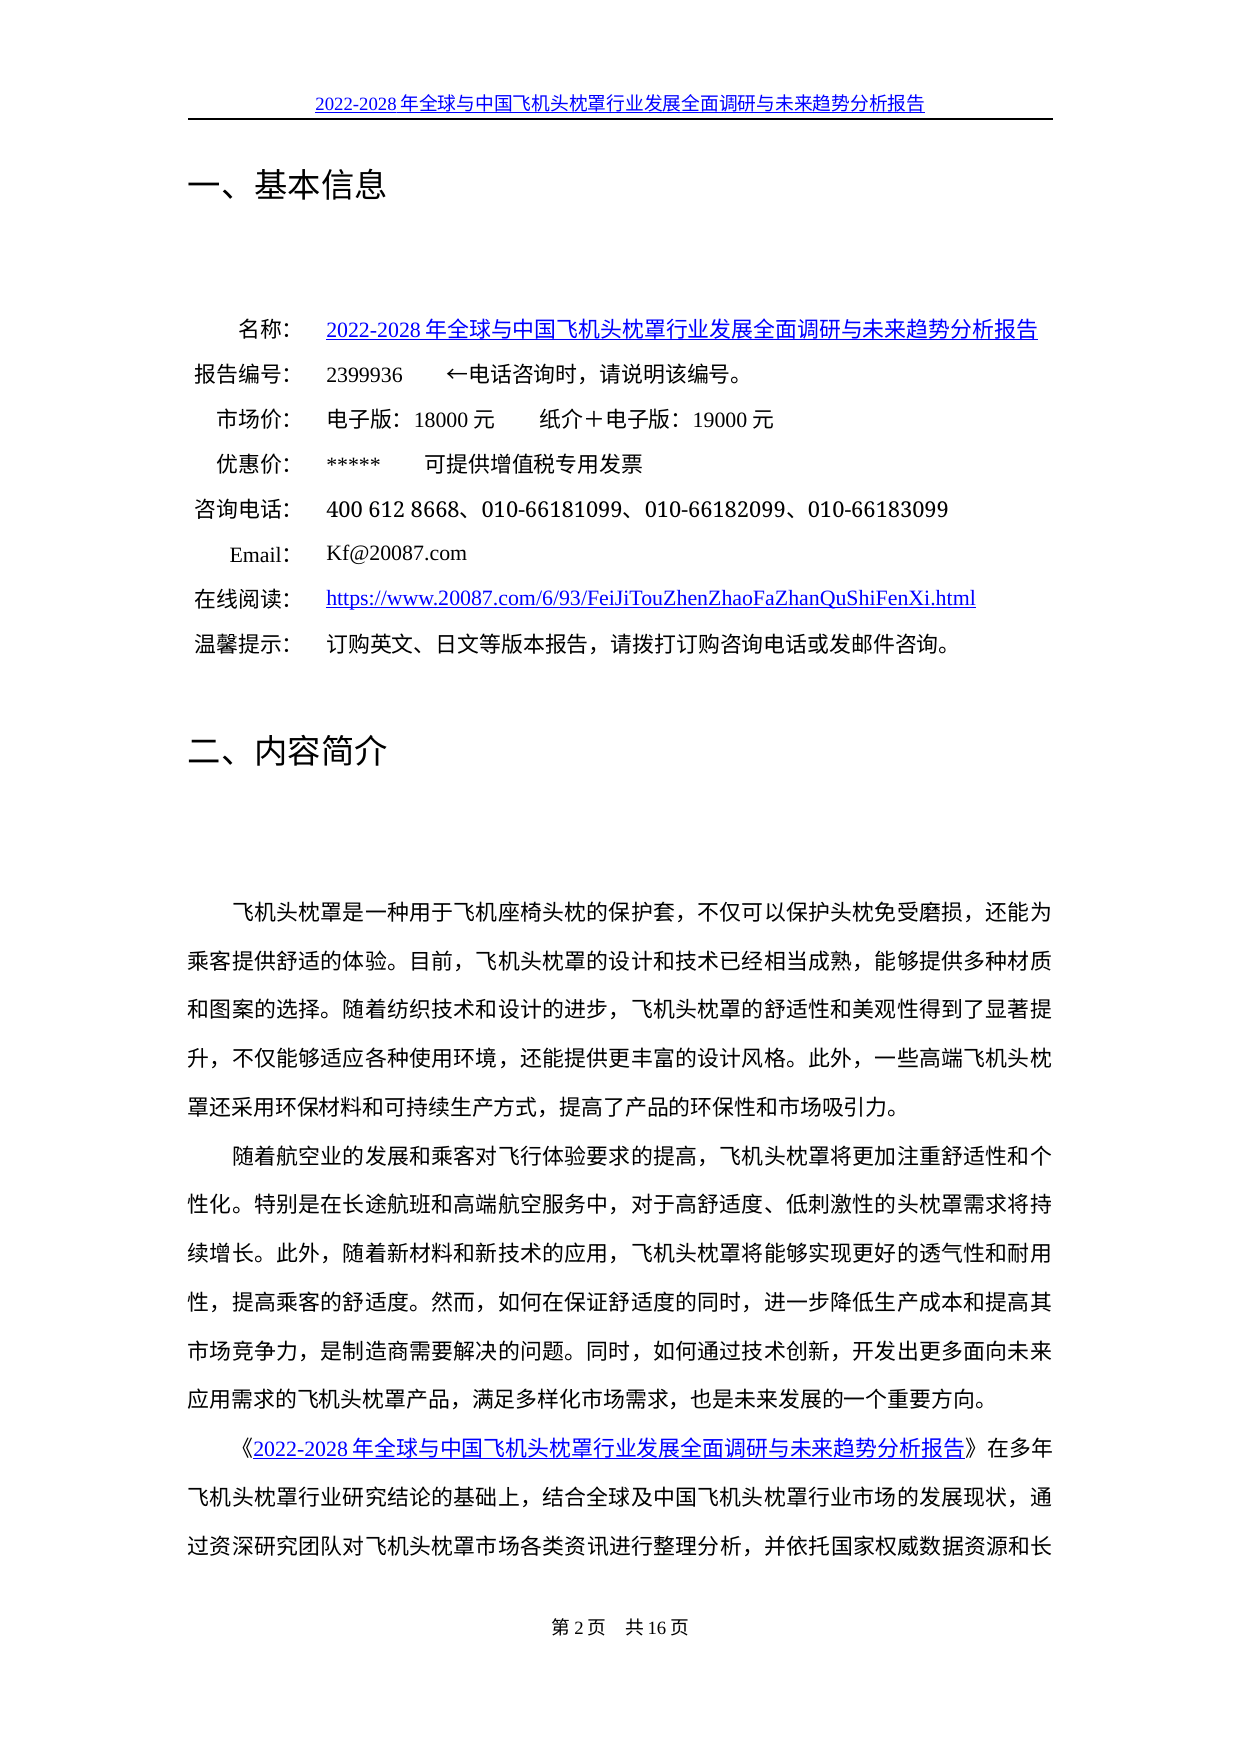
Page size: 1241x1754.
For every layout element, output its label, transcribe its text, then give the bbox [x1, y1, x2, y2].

table_cell 报告编号： [167, 357, 315, 402]
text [187, 894, 1053, 1561]
table_cell ***** 可提供增值税专用发票 [315, 447, 1073, 492]
table_header 2022-2028年全球与中国飞机头枕罩行业发展全面调研与未来趋势分析报告 [315, 312, 1073, 357]
table_cell 优惠价： [167, 447, 315, 492]
table_cell 市场价： [167, 402, 315, 447]
table_cell 在线阅读： [167, 582, 315, 627]
table_cell 咨询电话： [167, 492, 315, 537]
title 二、内容简介 [187, 717, 1053, 782]
table_cell Kf@20087.com [315, 537, 1073, 582]
table_cell [315, 582, 1073, 627]
table_cell 订购英文、日文等版本报告，请拨打订购咨询电话或发邮件咨询。 [315, 627, 1073, 672]
table_cell 400 612 8668、010-66181099、010-66182099、010-66183099 [315, 492, 1073, 537]
table_cell 电子版：18000 元 纸介＋电子版：19000 元 [315, 402, 1073, 447]
table_cell 2399936 ←电话咨询时，请说明该编号。 [315, 357, 1073, 402]
table_cell Email： [167, 537, 315, 582]
title 一、基本信息 [187, 150, 1053, 215]
table_header 名称： [167, 312, 315, 357]
table_cell 温馨提示： [167, 627, 315, 672]
